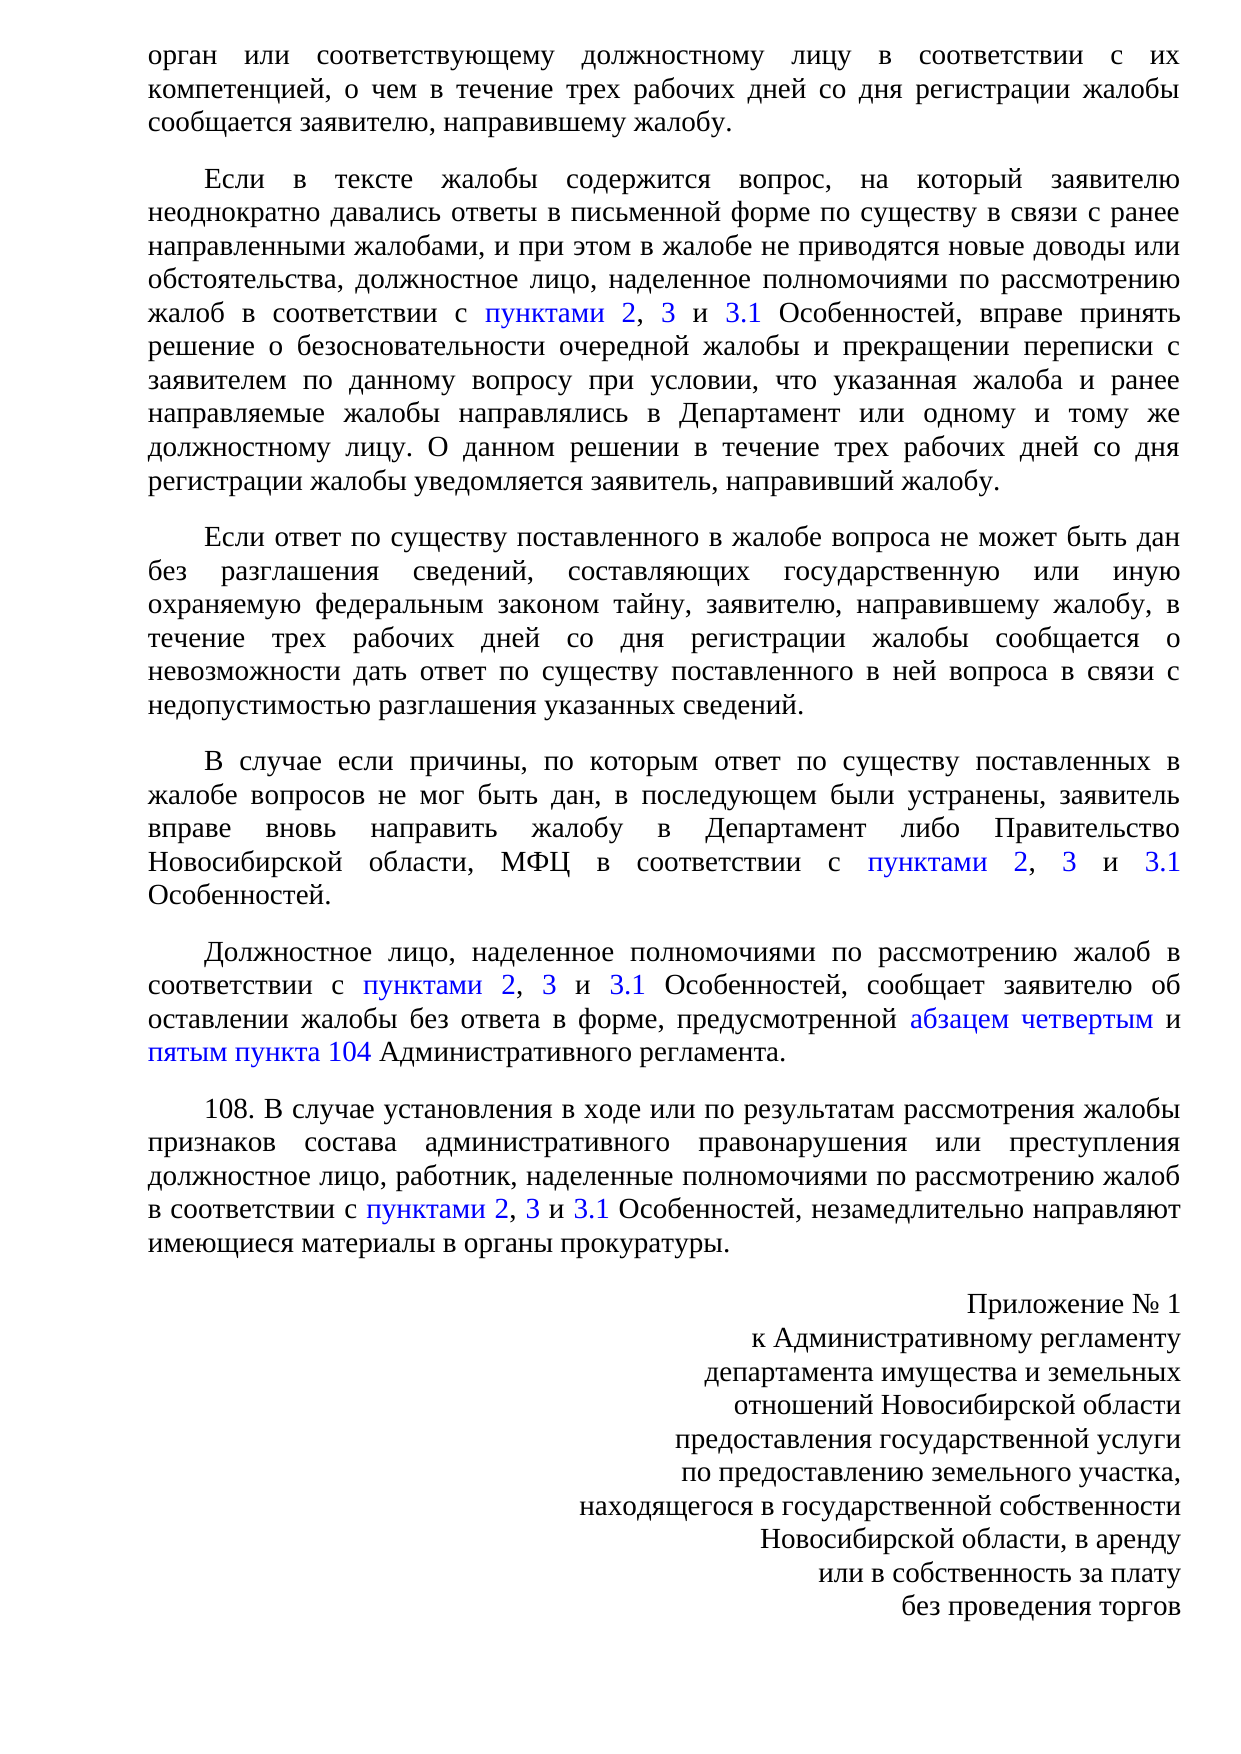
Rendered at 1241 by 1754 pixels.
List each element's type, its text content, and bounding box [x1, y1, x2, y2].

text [148, 37, 1181, 138]
text предоставления государственной услуги [148, 1421, 1181, 1454]
text по предоставлению земельного участка, [148, 1454, 1181, 1488]
text Приложение № 1 [148, 1287, 1181, 1320]
text Если ответ по существу поставленного в жалобе вопроса не может быть дан без разглашения сведений, составляющих государственную или иную охраняемую федеральным законом тайну, заявителю, направившему жалобу, в течение трех рабочих дней со дня регистрации жалобы сообщается о невозможности дать ответ по существу поставленного в ней вопроса в связи с недопустимостью разглашения указанных сведений. [148, 519, 1181, 720]
text отношений Новосибирской области [148, 1387, 1181, 1421]
text 108. В случае установления в ходе или по результатам рассмотрения жалобы признаков состава административного правонарушения или преступления должностное лицо, работник, наделенные полномочиями по рассмотрению жалоб в соответствии с пунктами 2, 3 и 3.1 Особенностей, незамедлительно направляют имеющиеся материалы в органы прокуратуры. [148, 1091, 1181, 1259]
text В случае если причины, по которым ответ по существу поставленных в жалобе вопросов не мог быть дан, в последующем были устранены, заявитель вправе вновь направить жалобу в Департамент либо Правительство Новосибирской области, МФЦ в соответствии с пунктами 2, 3 и 3.1 Особенностей. [148, 743, 1181, 911]
text Если в тексте жалобы содержится вопрос, на который заявителю неоднократно давались ответы в письменной форме по существу в связи с ранее направленными жалобами, и при этом в жалобе не приводятся новые доводы или обстоятельства, должностное лицо, наделенное полномочиями по рассмотрению жалоб в соответствии с пунктами 2, 3 и 3.1 Особенностей, вправе принять решение о безосновательности очередной жалобы и прекращении переписки с заявителем по данному вопросу при условии, что указанная жалоба и ранее направляемые жалобы направлялись в Департамент или одному и тому же должностному лицу. О данном решении в течение трех рабочих дней со дня регистрации жалобы уведомляется заявитель, направивший жалобу. [148, 161, 1181, 496]
text Должностное лицо, наделенное полномочиями по рассмотрению жалоб в соответствии с пунктами 2, 3 и 3.1 Особенностей, сообщает заявителю об оставлении жалобы без ответа в форме, предусмотренной абзацем четвертым и пятым пункта 104 Административного регламента. [148, 934, 1181, 1068]
text к Административному регламенту [148, 1320, 1181, 1354]
text находящегося в государственной собственности [148, 1488, 1181, 1521]
text Новосибирской области, в аренду [148, 1521, 1181, 1555]
text без проведения торгов [148, 1588, 1181, 1622]
text или в собственность за плату [148, 1555, 1181, 1588]
text департамента имущества и земельных [148, 1354, 1181, 1387]
